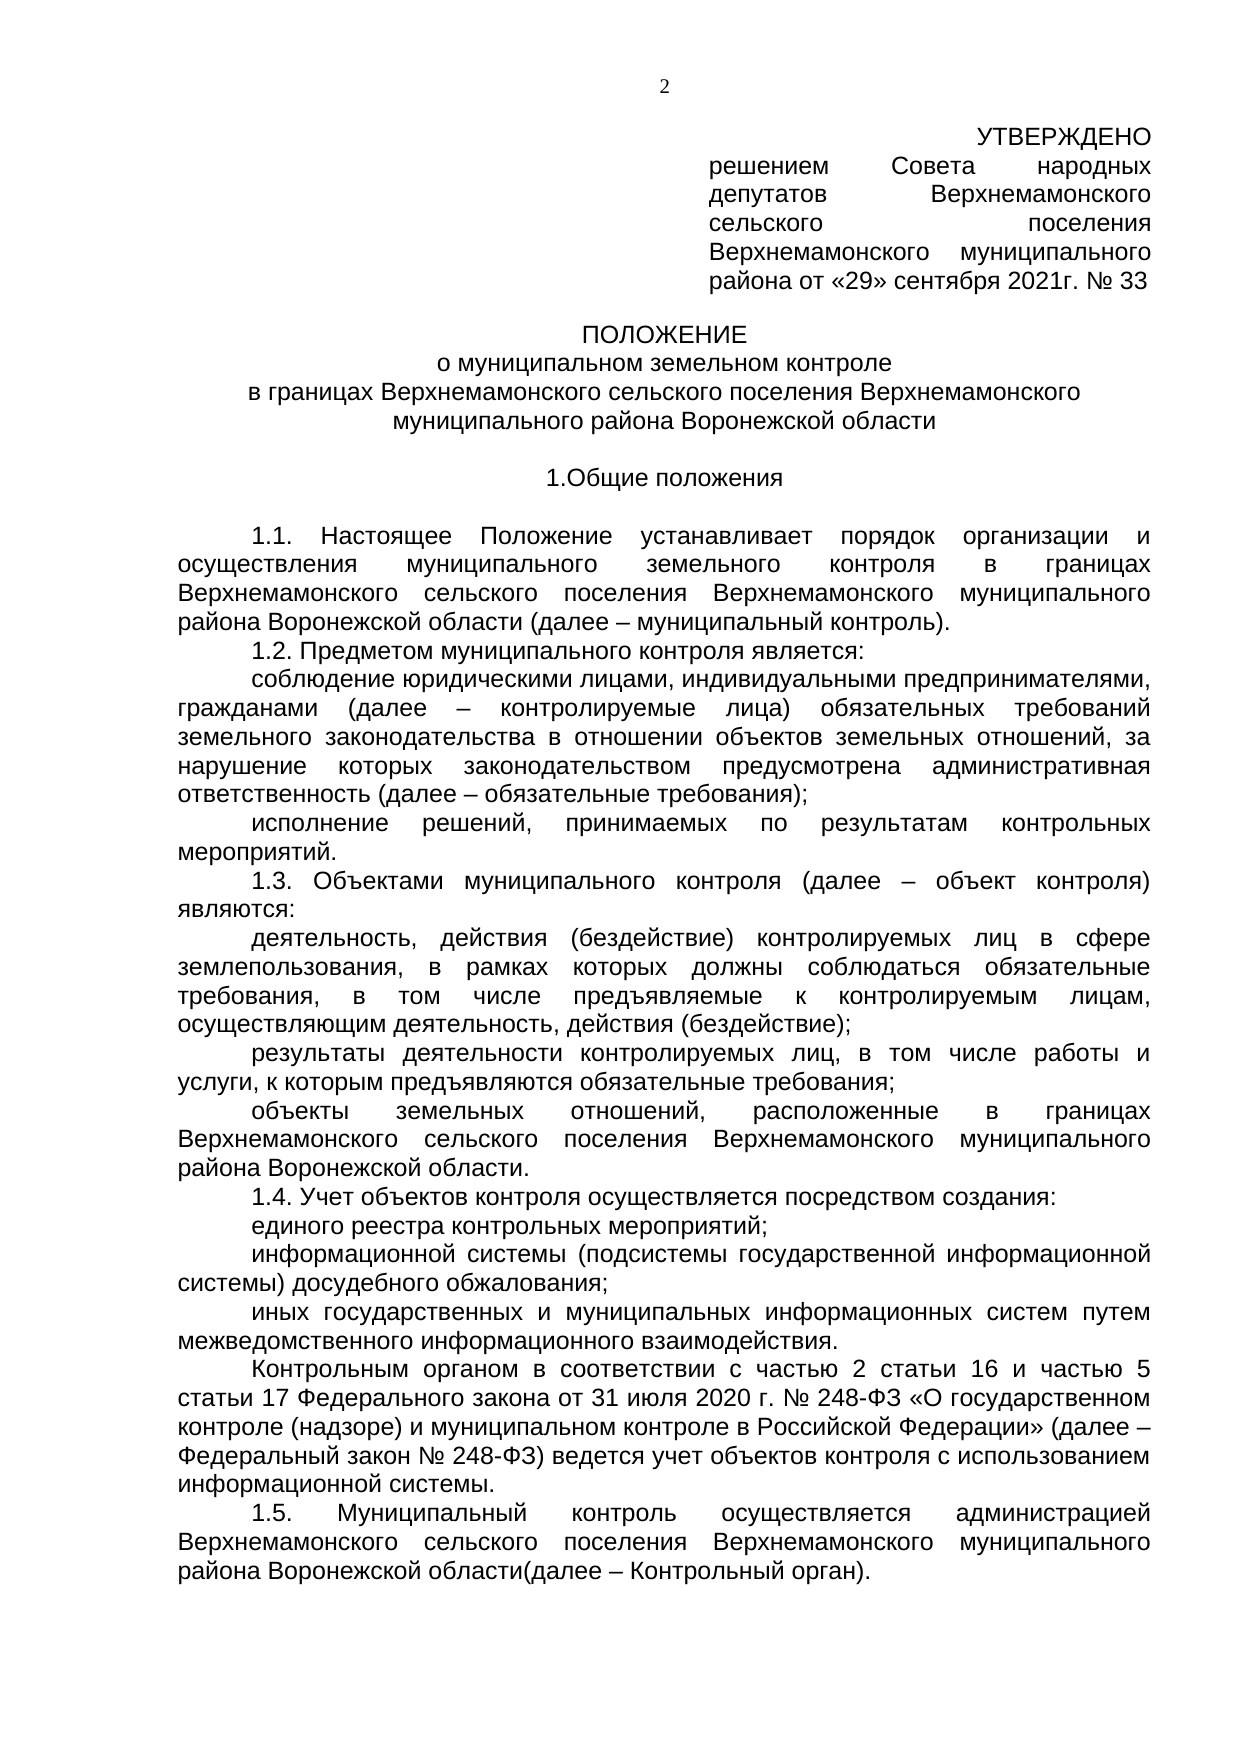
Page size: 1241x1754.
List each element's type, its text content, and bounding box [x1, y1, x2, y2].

text соблюдение юридическими лицами, индивидуальными предпринимателями, гражданами (далее – контролируемые лица) обязательных требований земельного законодательства в отношении объектов земельных отношений, за нарушение которых законодательством предусмотрена административная ответственность (далее – обязательные требования); [177, 664, 1152, 808]
list 1.1. Настоящее Положение устанавливает порядок организации и осуществления муниципального земельного контроля в границах Верхнемамонского сельского поселения Верхнемамонского муниципального района Воронежской области (далее – муниципальный контроль). [177, 521, 1152, 636]
title о муниципальном земельном контроле [177, 348, 1152, 377]
title в границах Верхнемамонского сельского поселения Верхнемамонского муниципального района Воронежской области [177, 377, 1152, 434]
text иных государственных и муниципальных информационных систем путем межведомственного информационного взаимодействия. [177, 1297, 1152, 1354]
list 1.3. Объектами муниципального контроля (далее – объект контроля) являются: [177, 866, 1152, 923]
text исполнение решений, принимаемых по результатам контрольных мероприятий. [177, 808, 1152, 866]
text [177, 122, 1152, 151]
list 1.5. Муниципальный контроль осуществляется администрацией Верхнемамонского сельского поселения Верхнемамонского муниципального района Воронежской области(далее – Контрольный орган). [177, 1498, 1152, 1584]
text единого реестра контрольных мероприятий; [177, 1211, 1152, 1239]
list 1.4. Учет объектов контроля осуществляется посредством создания: [177, 1182, 1152, 1211]
list 1.2. Предметом муниципального контроля является: [177, 636, 1152, 664]
text информационной системы (подсистемы государственной информационной системы) досудебного обжалования; [177, 1239, 1152, 1297]
text деятельность, действия (бездействие) контролируемых лиц в сфере землепользования, в рамках которых должны соблюдаться обязательные требования, в том числе предъявляемые к контролируемым лицам, осуществляющим деятельность, действия (бездействие); [177, 923, 1152, 1038]
text Контрольным органом в соответствии с частью 2 статьи 16 и частью 5 статьи 17 Федерального закона от 31 июля 2020 г. № 248-ФЗ «О государственном контроле (надзоре) и муниципальном контроле в Российской Федерации» (далее – Федеральный закон № 248-ФЗ) ведется учет объектов контроля с использованием информационной системы. [177, 1354, 1152, 1498]
text результаты деятельности контролируемых лиц, в том числе работы и услуги, к которым предъявляются обязательные требования; [177, 1038, 1152, 1096]
text 1.Общие положения [177, 463, 1152, 492]
title ПОЛОЖЕНИЕ [177, 323, 1152, 348]
text объекты земельных отношений, расположенные в границах Верхнемамонского сельского поселения Верхнемамонского муниципального района Воронежской области. [177, 1096, 1152, 1182]
text решением Совета народных депутатов Верхнемамонского сельского поселения Верхнемамонского муниципального района от «29» сентября 2021г. № 33 [709, 151, 1152, 294]
